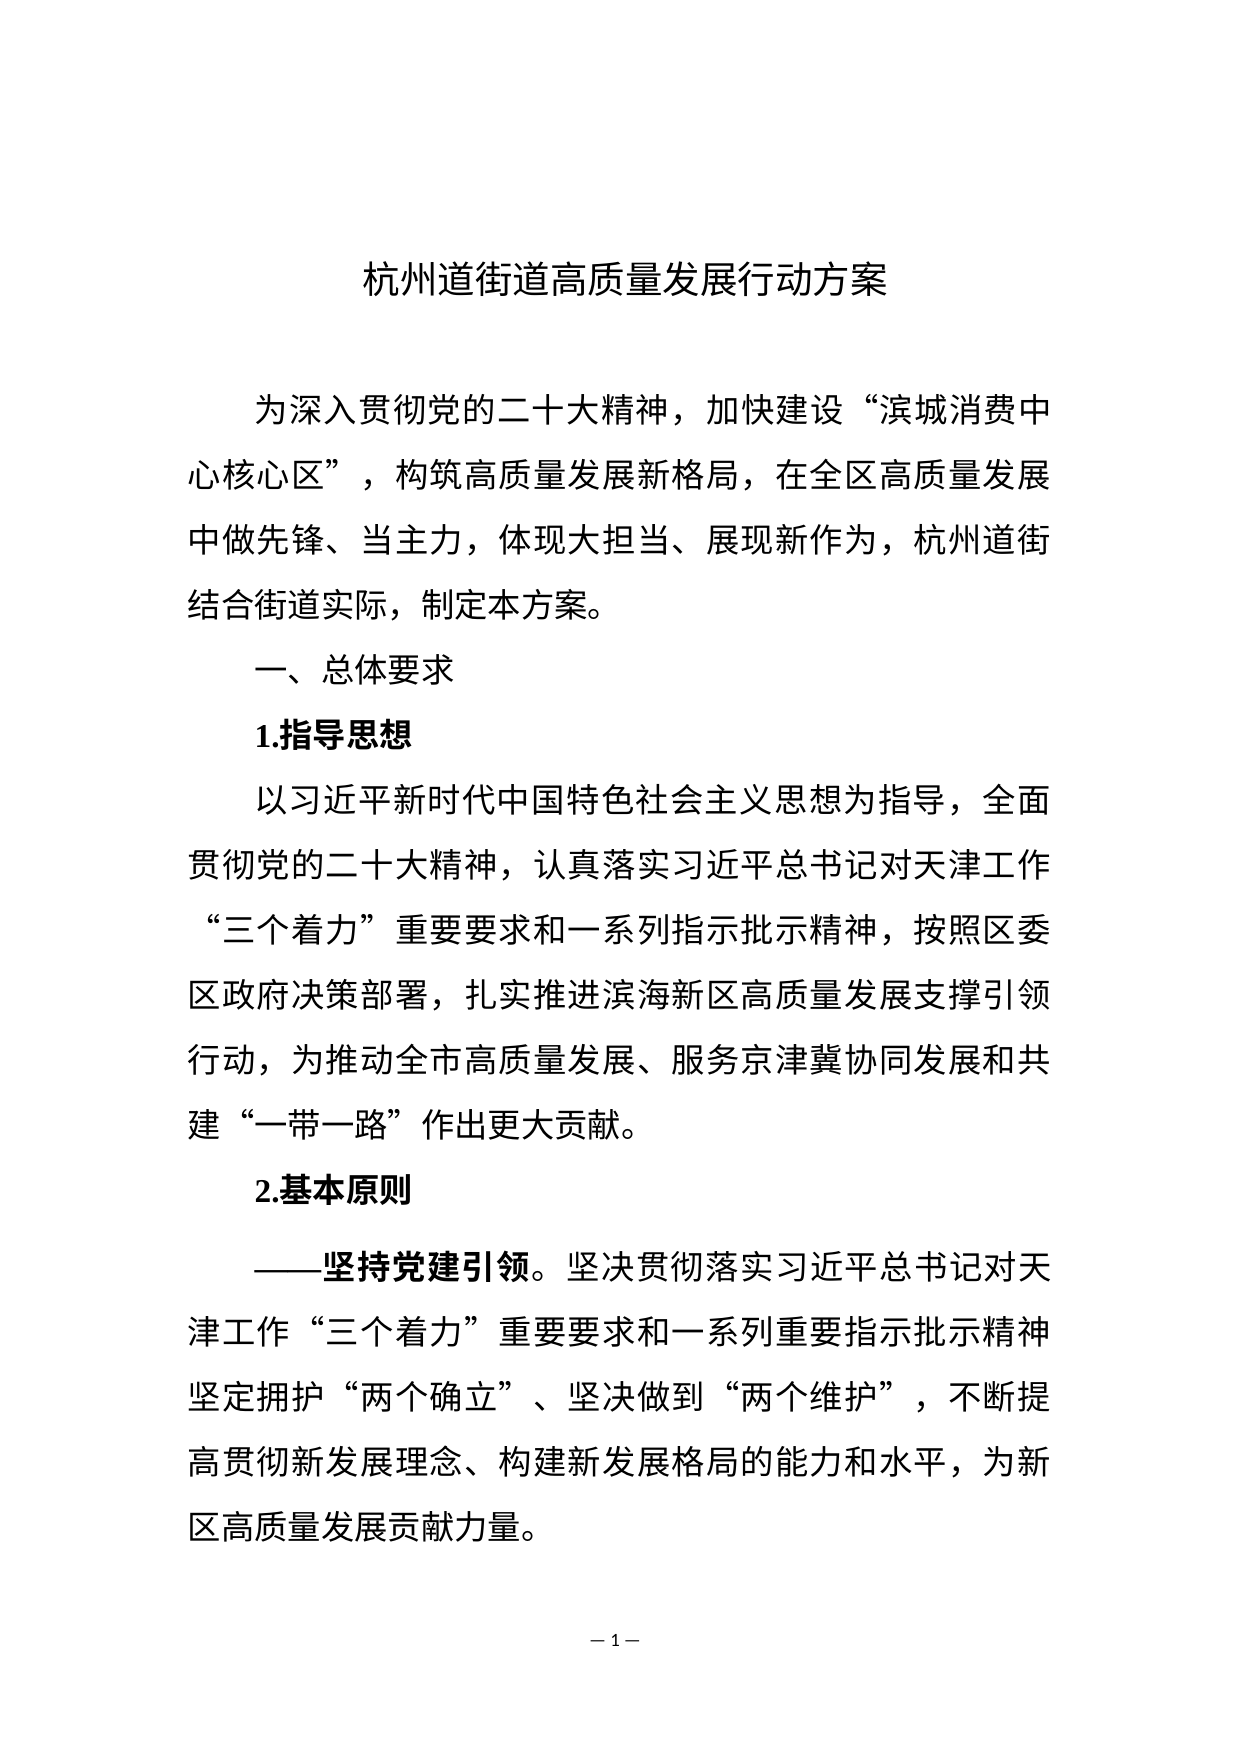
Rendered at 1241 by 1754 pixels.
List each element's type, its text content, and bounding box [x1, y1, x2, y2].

text 杭州道街道高质量发展行动方案 [187, 245, 1053, 310]
text ——坚持党建引领。坚决贯彻落实习近平总书记对天津工作“三个着力”重要要求和一系列重要指示批示精神，坚定拥护“两个确立”、坚决做到“两个维护”，不断提高贯彻新发展理念、构建新发展格局的能力和水平，为新区高质量发展贡献力量。 [187, 1232, 1053, 1557]
text 以习近平新时代中国特色社会主义思想为指导，全面贯彻党的二十大精神，认真落实习近平总书记对天津工作“三个着力”重要要求和一系列指示批示精神，按照区委、区政府决策部署，扎实推进滨海新区高质量发展支撑引领行动，为推动全市高质量发展、服务京津冀协同发展和共建“一带一路”作出更大贡献。 [187, 765, 1053, 1155]
text 2.基本原则 [187, 1155, 1053, 1220]
list 总体要求 [187, 635, 1053, 700]
text 1.指导思想 [187, 700, 1053, 765]
text 为深入贯彻党的二十大精神，加快建设“滨城消费中心核心区”，构筑高质量发展新格局，在全区高质量发展中做先锋、当主力，体现大担当、展现新作为，杭州道街结合街道实际，制定本方案。 [187, 375, 1053, 635]
